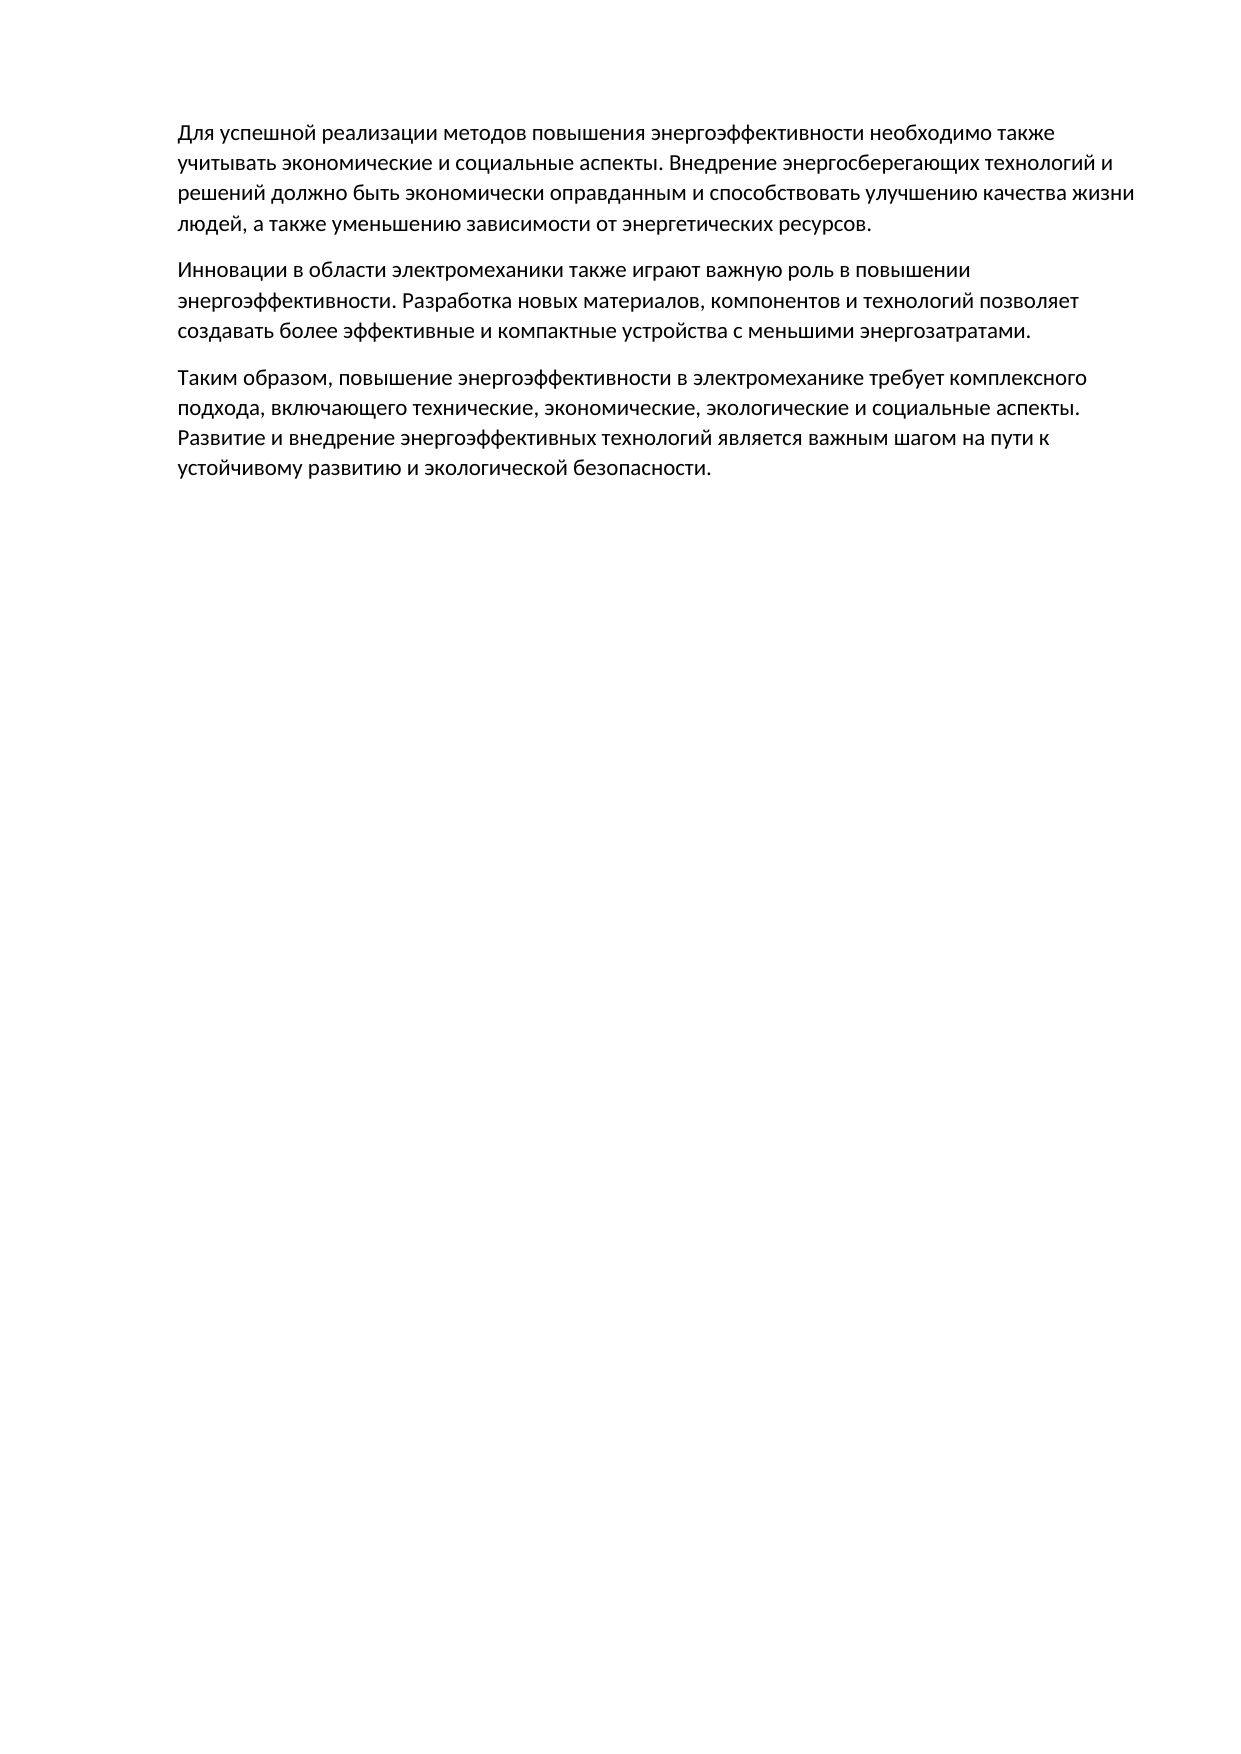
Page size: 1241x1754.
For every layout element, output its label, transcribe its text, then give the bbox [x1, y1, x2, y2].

text Таким образом, повышение энергоэффективности в электромеханике требует комплексного подхода, включающего технические, экономические, экологические и социальные аспекты. Развитие и внедрение энергоэффективных технологий является важным шагом на пути к устойчивому развитию и экологической безопасности. [177, 363, 1152, 482]
text Для успешной реализации методов повышения энергоэффективности необходимо также учитывать экономические и социальные аспекты. Внедрение энергосберегающих технологий и решений должно быть экономически оправданным и способствовать улучшению качества жизни людей, а также уменьшению зависимости от энергетических ресурсов. [177, 118, 1152, 237]
text Инновации в области электромеханики также играют важную роль в повышении энергоэффективности. Разработка новых материалов, компонентов и технологий позволяет создавать более эффективные и компактные устройства с меньшими энергозатратами. [177, 256, 1152, 344]
